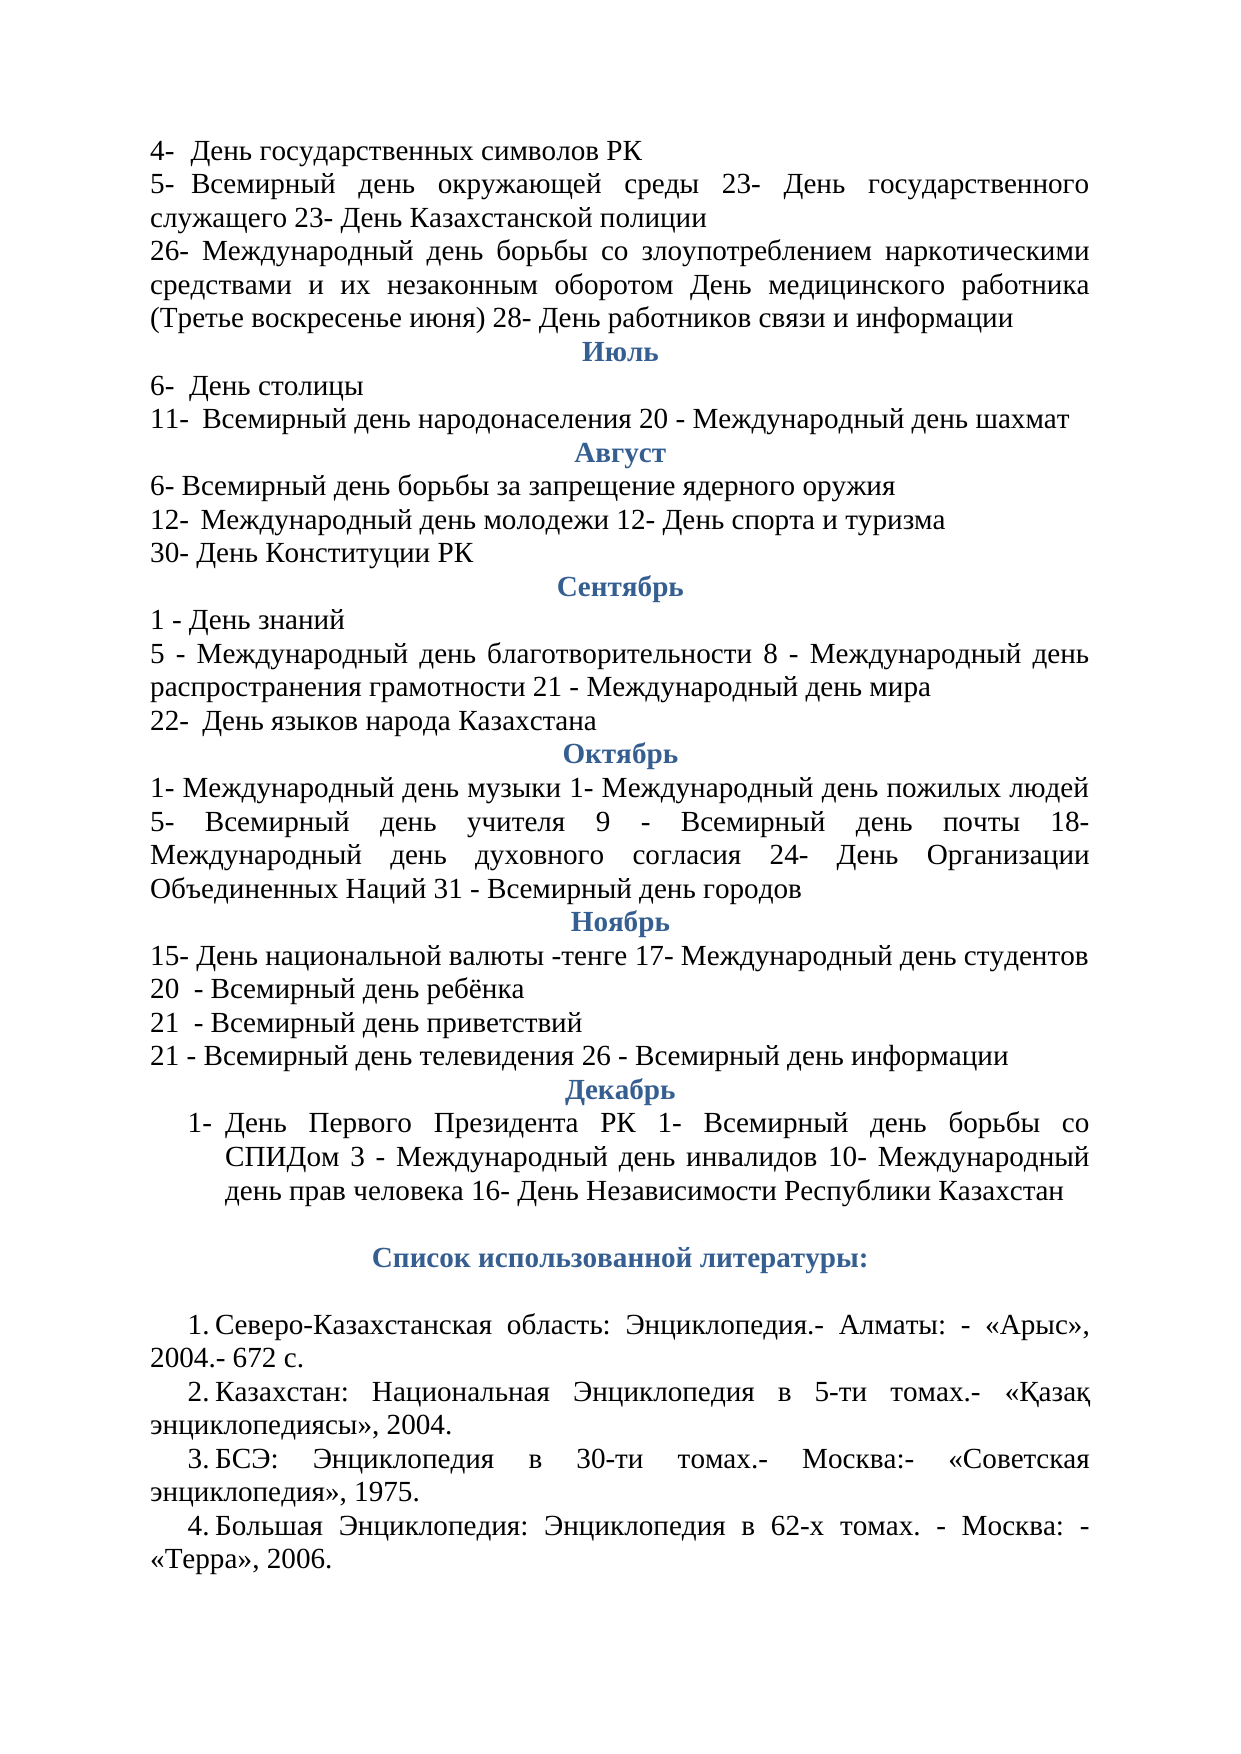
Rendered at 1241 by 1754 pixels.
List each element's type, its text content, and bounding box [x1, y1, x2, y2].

text 1- Международный день музыки 1- Международный день пожилых людей 5- Всемирный день учителя 9 - Всемирный день почты 18- Международный день духовного согласия 24- День Организации Объединенных Наций 31 - Всемирный день городов [150, 770, 1090, 904]
text 22- День языков народа Казахстана [150, 703, 1090, 737]
text 21 - Всемирный день телевидения 26 - Всемирный день информации [150, 1038, 1090, 1072]
text 6- День столицы [150, 368, 1090, 401]
text 1. Северо-Казахстанская область: Энциклопедия.- Алматы: - «Арыс», 2004.- 672 с. [150, 1307, 1090, 1374]
text Список использованной литературы: [150, 1240, 1090, 1273]
text Август [150, 435, 1090, 468]
text 12- Международный день молодежи 12- День спорта и туризма [150, 502, 1090, 535]
text 3. БСЭ: Энциклопедия в 30-ти томах.- Москва:- «Советская энциклопедия», 1975. [150, 1441, 1090, 1508]
text 6- Всемирный день борьбы за запрещение ядерного оружия [150, 468, 1090, 502]
text 1 - День знаний [150, 602, 1090, 636]
text 5 - Международный день благотворительности 8 - Международный день распространения грамотности 21 - Международный день мира [150, 636, 1090, 703]
text Сентябрь [150, 569, 1090, 602]
text Июль [150, 334, 1090, 368]
text 4. Большая Энциклопедия: Энциклопедия в 62-х томах. - Москва: - «Терра», 2006. [150, 1508, 1090, 1575]
text 11- Всемирный день народонаселения 20 - Международный день шахмат [150, 401, 1090, 435]
text 21 - Всемирный день приветствий [150, 1005, 1090, 1038]
text 5- Всемирный день окружающей среды 23- День государственного служащего 23- День Казахстанской полиции [150, 166, 1090, 233]
list День Первого Президента РК 1- Всемирный день борьбы со СПИДом 3 - Международный день инвалидов 10- Международный день прав человека 16- День Независимости Республики Казахстан [187, 1106, 1090, 1206]
text 4- День государственных символов РК [150, 133, 1090, 166]
text Ноябрь [150, 904, 1090, 938]
text 20 - Всемирный день ребёнка [150, 971, 1090, 1005]
text 30- День Конституции РК [150, 535, 1090, 569]
text 2. Казахстан: Национальная Энциклопедия в 5-ти томах.- «Қазақ энциклопедиясы», 2004. [150, 1374, 1090, 1441]
text Декабрь [150, 1072, 1090, 1106]
text 15- День национальной валюты -тенге 17- Международный день студентов [150, 938, 1090, 971]
text 26- Международный день борьбы со злоупотреблением наркотическими средствами и их незаконным оборотом День медицинского работника (Третье воскресенье июня) 28- День работников связи и информации [150, 233, 1090, 334]
text Октябрь [150, 737, 1090, 770]
